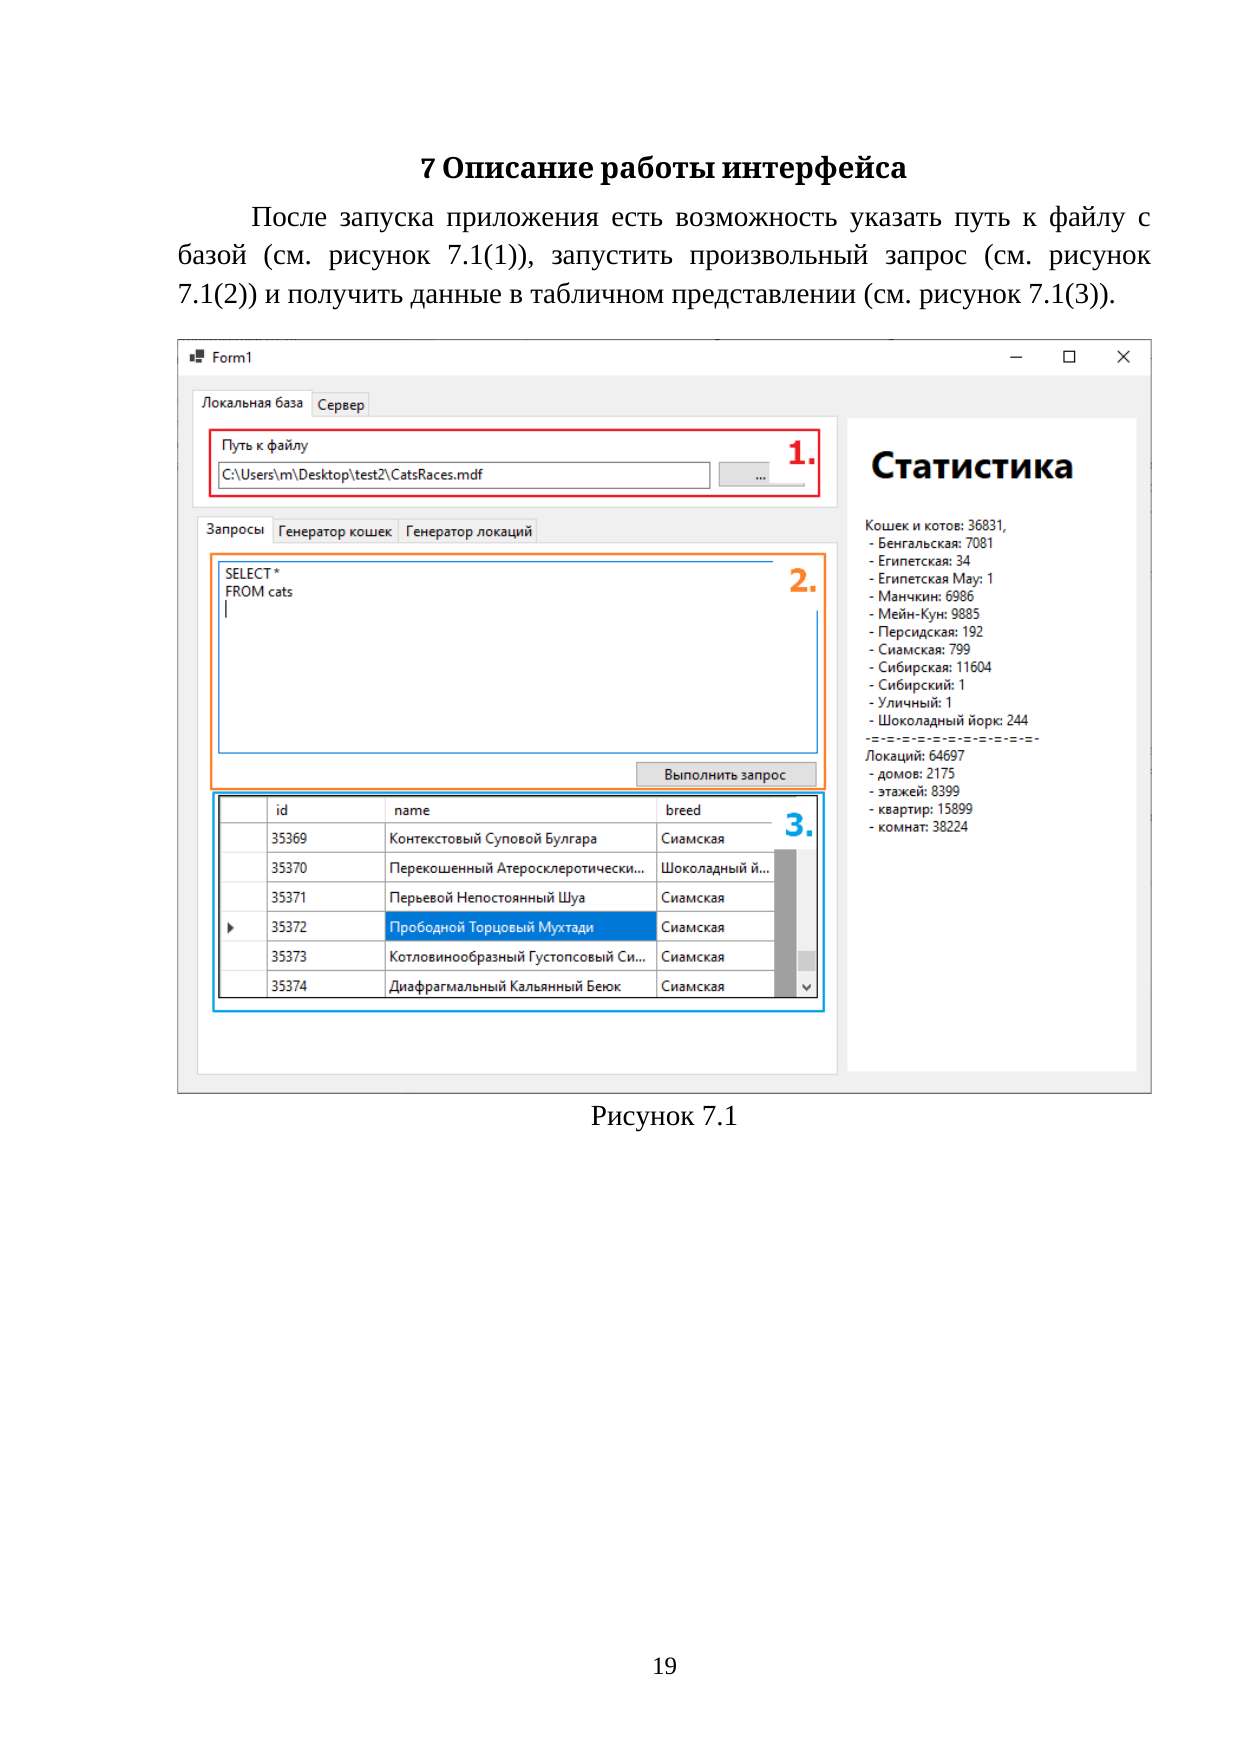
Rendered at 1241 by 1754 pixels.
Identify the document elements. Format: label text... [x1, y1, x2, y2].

picture [177, 339, 1152, 1094]
text Рисунок 7.1 [177, 1094, 1152, 1132]
text После запуска приложения есть возможность указать путь к файлу с базой (см. рисунок 7.1(1)), запустить произвольный запрос (см. рисунок 7.1(2)) и получить данные в табличном представлении (см. рисунок 7.1(3)). [177, 199, 1152, 309]
subtitle 7 Описание работы интерфейса [177, 152, 1152, 185]
